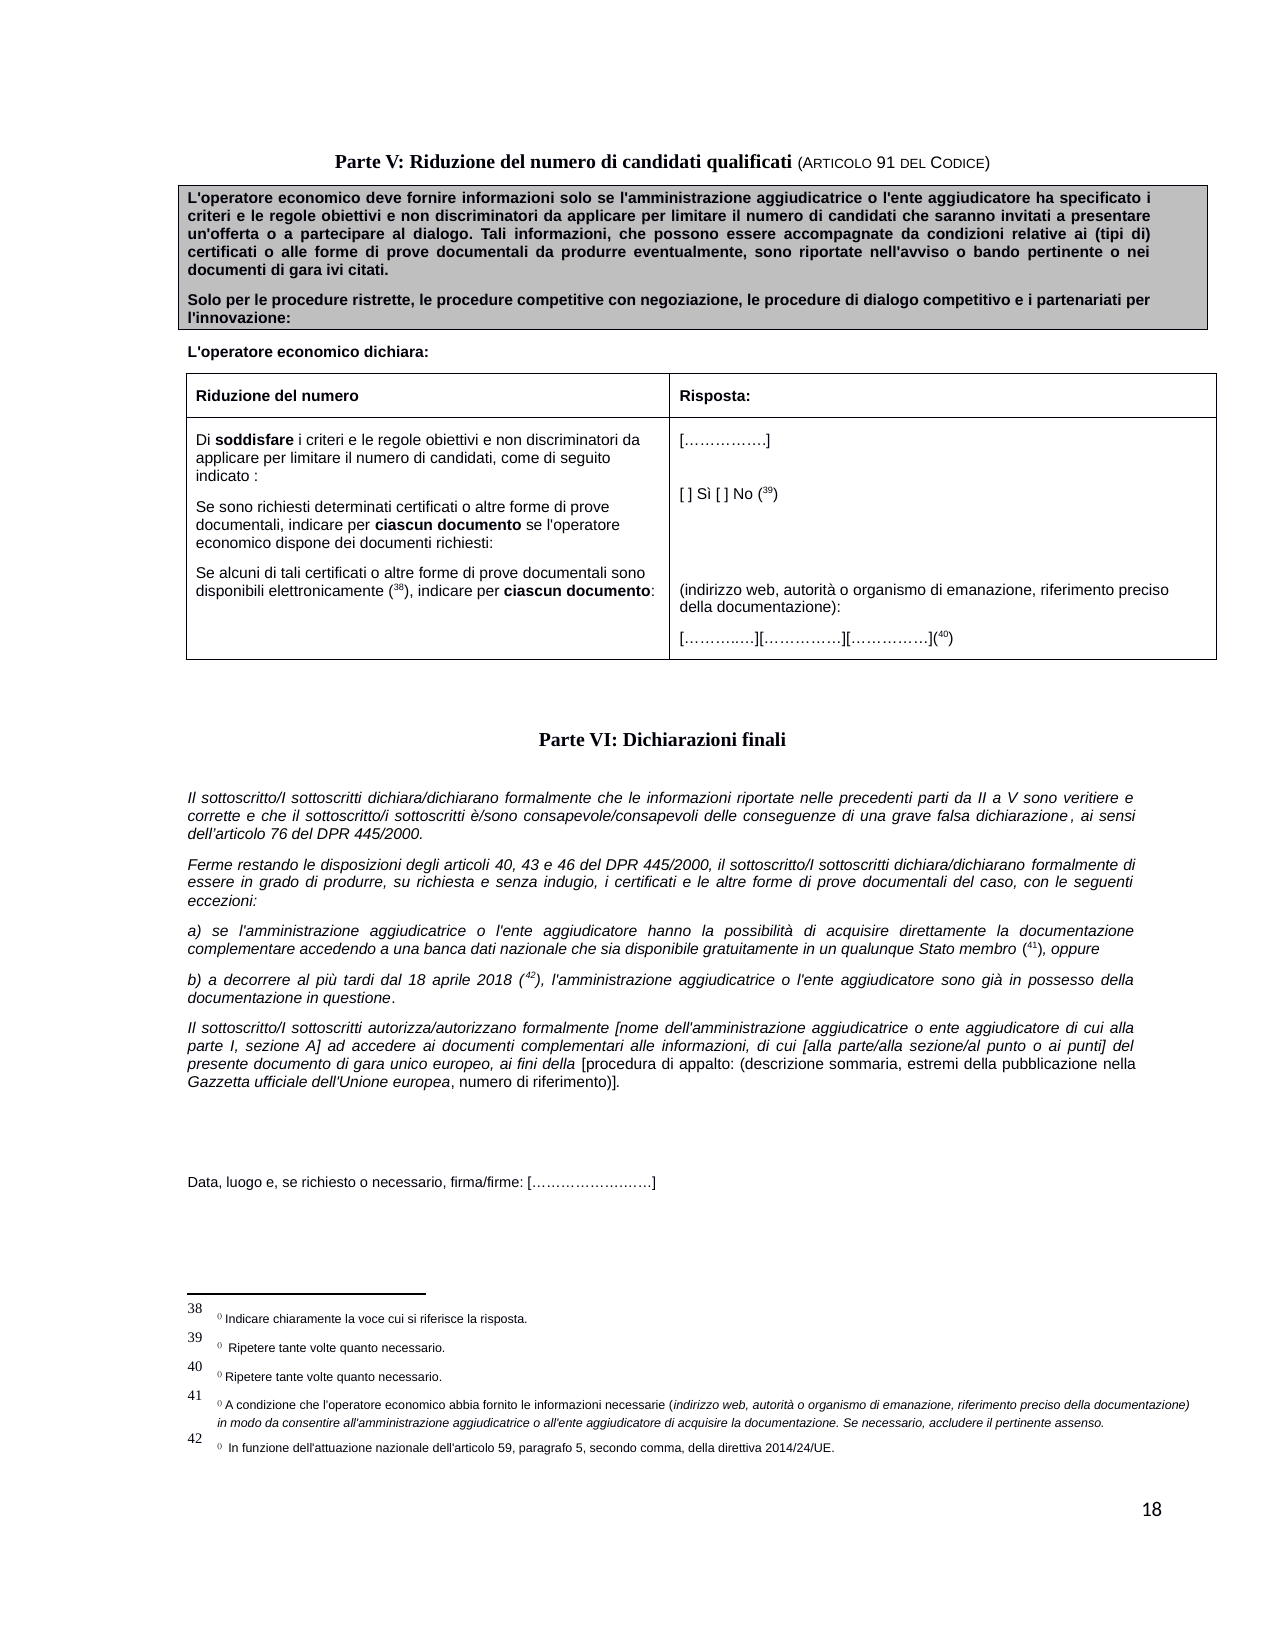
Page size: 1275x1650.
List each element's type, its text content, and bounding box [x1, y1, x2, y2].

text a) se l'amministrazione aggiudicatrice o l'ente aggiudicatore hanno la possibilità di acquisire direttamente la documentazione complementare accedendo a una banca dati nazionale che sia disponibile gratuitamente in un qualunque Stato membro (), oppure [187, 922, 1137, 958]
text Solo per le procedure ristrette, le procedure competitive con negoziazione, le procedure di dialogo competitivo e i partenariati per l'innovazione: [179, 288, 1207, 329]
table_header Riduzione del numero [187, 374, 669, 417]
text Il sottoscritto/I sottoscritti autorizza/autorizzano formalmente [nome dell'amministrazione aggiudicatrice o ente aggiudicatore di cui alla parte I, sezione A] ad accedere ai documenti complementari alle informazioni, di cui [alla parte/alla sezione/al punto o ai punti] del presente documento di gara unico europeo, ai fini della [procedura di appalto: (descrizione sommaria, estremi della pubblicazione nella Gazzetta ufficiale dell'Unione europea, numero di riferimento)]. [187, 1019, 1137, 1091]
text b) a decorrere al più tardi dal 18 aprile 2018 (), l'amministrazione aggiudicatrice o l'ente aggiudicatore sono già in possesso della documentazione in questione. [187, 970, 1137, 1006]
table_cell […………….] [ ] Sì [ ] No () (indirizzo web, autorità o organismo di emanazione, riferimento preciso della documentazione): [………..…][……………][……………]() [670, 418, 1216, 659]
title Parte VI: Dichiarazioni finali [187, 728, 1137, 751]
text Parte V: Riduzione del numero di candidati qualificati (Articolo 91 del Codice) [187, 150, 1137, 173]
text Data, luogo e, se richiesto o necessario, firma/firme: [……………….……] [187, 1174, 1137, 1191]
text L'operatore economico dichiara: [187, 343, 1137, 361]
table_header Risposta: [670, 374, 1216, 417]
table_cell Di soddisfare i criteri e le regole obiettivi e non discriminatori da applicare per limitare il numero di candidati, come di seguito indicato : Se sono richiesti determinati certificati o altre forme di prove documentali, indicare per ciascun documento se l'operatore economico dispone dei documenti richiesti: Se alcuni di tali certificati o altre forme di prove documentali sono disponibili elettronicamente (), indicare per ciascun documento: [187, 418, 669, 659]
text Il sottoscritto/I sottoscritti dichiara/dichiarano formalmente che le informazioni riportate nelle precedenti parti da II a V sono veritiere e corrette e che il sottoscritto/i sottoscritti è/sono consapevole/consapevoli delle conseguenze di una grave falsa dichiarazione, ai sensi dell’articolo 76 del DPR 445/2000. [187, 789, 1137, 843]
text Ferme restando le disposizioni degli articoli 40, 43 e 46 del DPR 445/2000, il sottoscritto/I sottoscritti dichiara/dichiarano formalmente di essere in grado di produrre, su richiesta e senza indugio, i certificati e le altre forme di prove documentali del caso, con le seguenti eccezioni: [187, 855, 1137, 909]
text L'operatore economico deve fornire informazioni solo se l'amministrazione aggiudicatrice o l'ente aggiudicatore ha specificato i criteri e le regole obiettivi e non discriminatori da applicare per limitare il numero di candidati che saranno invitati a presentare un'offerta o a partecipare al dialogo. Tali informazioni, che possono essere accompagnate da condizioni relative ai (tipi di) certificati o alle forme di prove documentali da produrre eventualmente, sono riportate nell'avviso o bando pertinente o nei documenti di gara ivi citati. [179, 186, 1207, 278]
